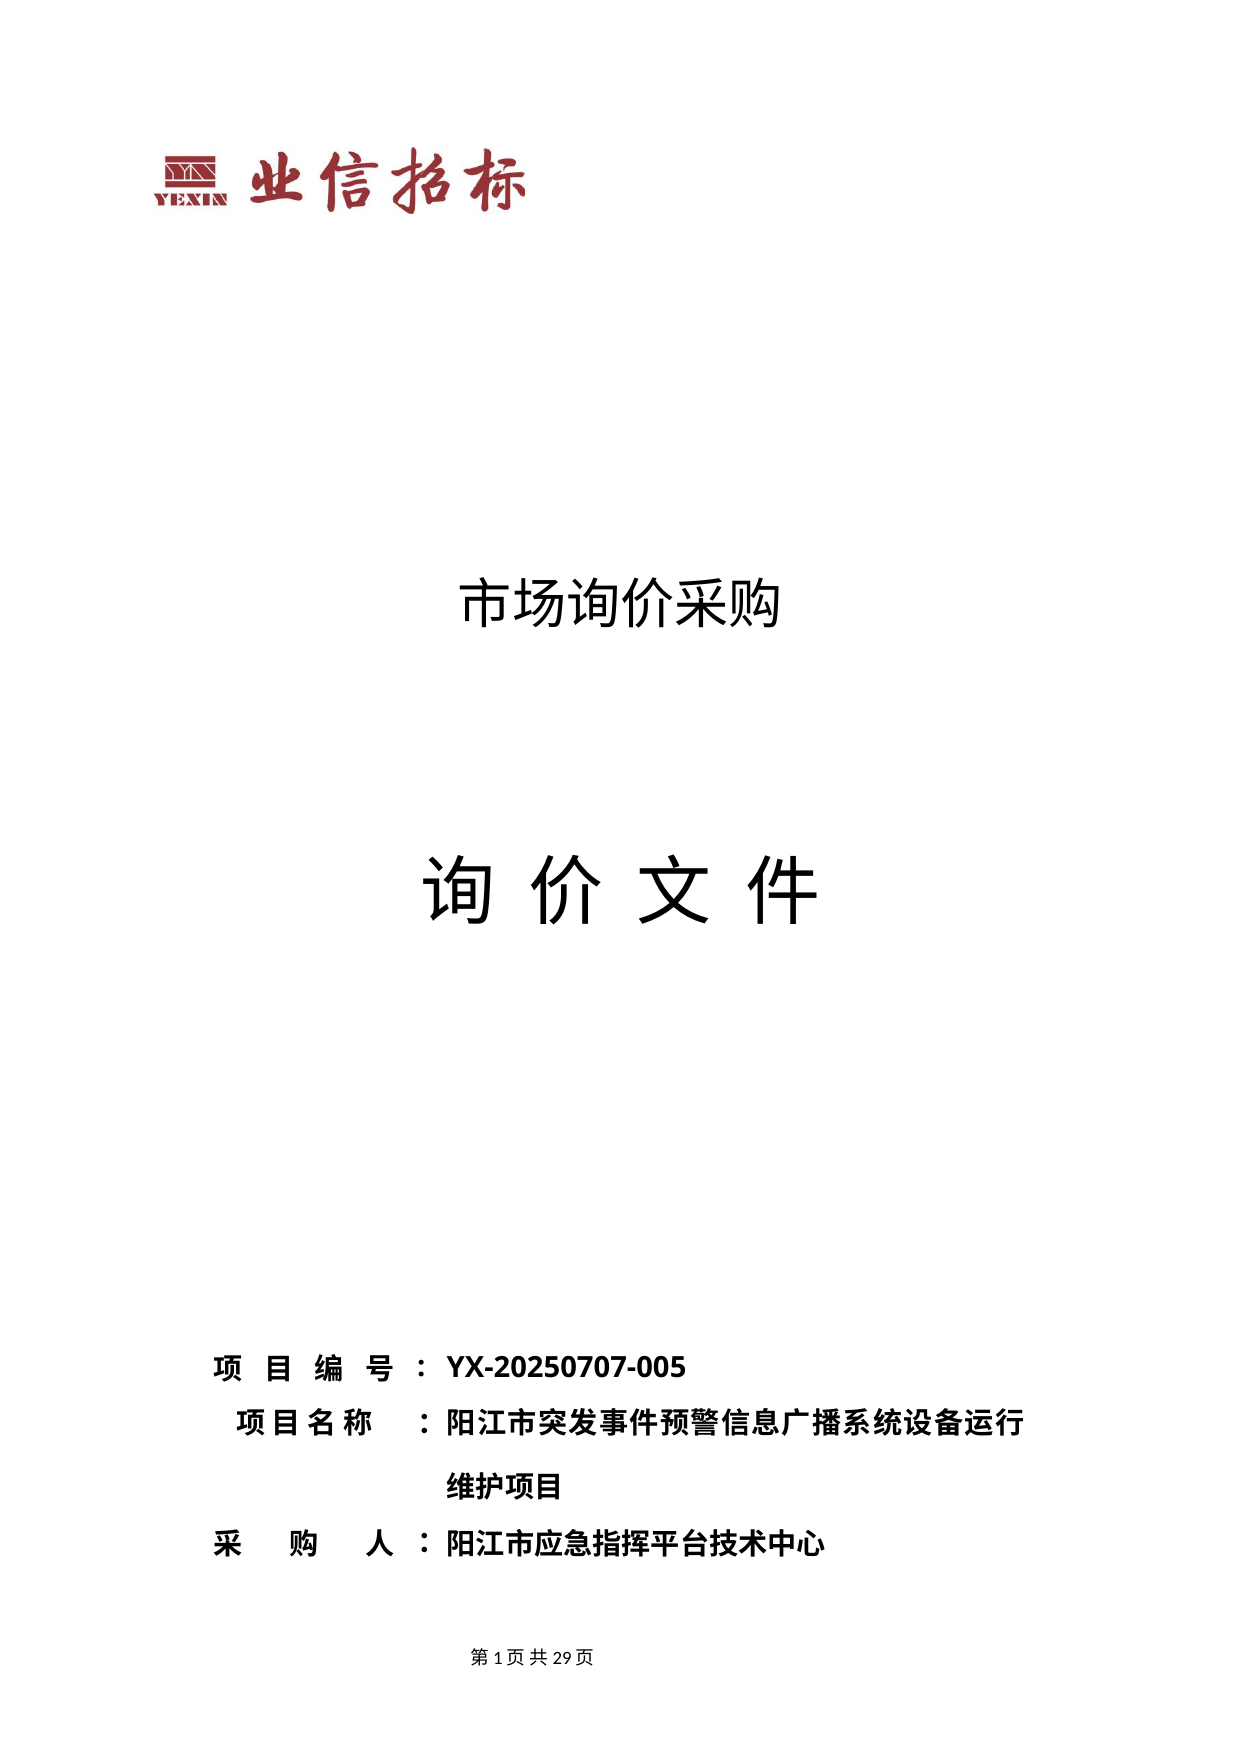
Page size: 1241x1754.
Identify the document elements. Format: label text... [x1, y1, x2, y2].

text 市场询价采购 [153, 560, 1087, 639]
picture [153, 147, 526, 214]
table_cell 阳江市突发事件预警信息广播系统设备运行维护项目 [435, 1400, 1038, 1518]
table_cell 项 目 名 称 [203, 1400, 406, 1518]
table_cell ： [406, 1400, 435, 1518]
table_cell ： [406, 1518, 435, 1578]
table_cell 阳江市应急指挥平台技术中心 [435, 1518, 1038, 1578]
table_header : [406, 1345, 435, 1400]
table_cell 采购人 [203, 1518, 406, 1578]
table_header 项目编号 [203, 1345, 406, 1400]
text 询 价 文 件 [153, 831, 1087, 940]
table_header YX-20250707-005 [435, 1345, 1038, 1400]
